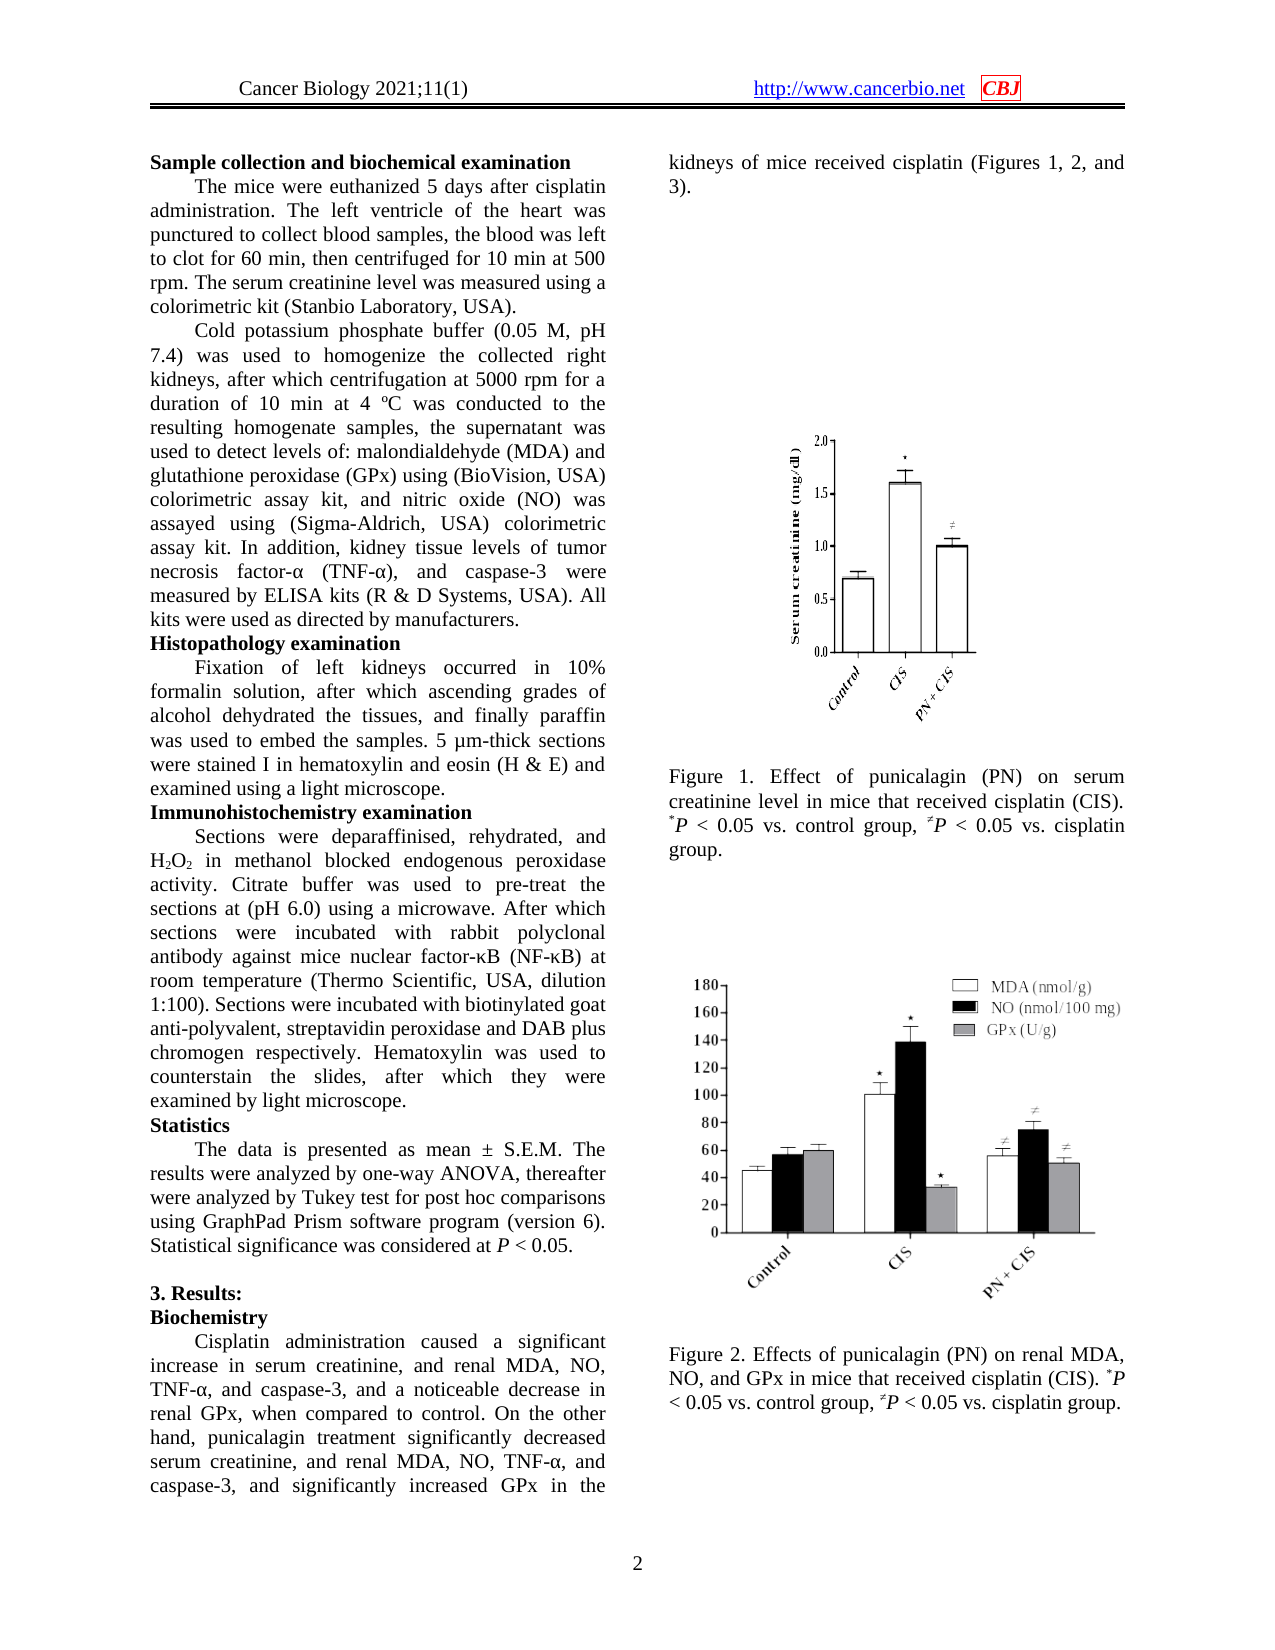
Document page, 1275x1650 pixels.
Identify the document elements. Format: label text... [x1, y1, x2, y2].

text Cisplatin administration caused a significant increase in serum creatinine, and renal MDA, NO, TNF-α, and caspase-3, and a noticeable decrease in renal GPx, when compared to control. On the other hand, punicalagin treatment significantly decreased serum creatinine, and renal MDA, NO, TNF-α, and caspase-3, and significantly increased GPx in the kidneys of mice received cisplatin (Figures 1, 2, and 3). [150, 1329, 606, 1497]
text Fixation of left kidneys occurred in 10% formalin solution, after which ascending grades of alcohol dehydrated the tissues, and finally paraffin was used to embed the samples. 5 µm-thick sections were stained I in hematoxylin and eosin (H & E) and examined using a light microscope. [150, 655, 606, 800]
text Statistics [150, 1112, 606, 1137]
text Sections were deparaffinised, rehydrated, and H2O2 in methanol blocked endogenous peroxidase activity. Citrate buffer was used to pre-treat the sections at (pH 6.0) using a microwave. After which sections were incubated with rabbit polyclonal antibody against mice nuclear factor-κB (NF-κB) at room temperature (Thermo Scientific, USA, dilution 1:100). Sections were incubated with biotinylated goat anti-polyvalent, streptavidin peroxidase and DAB plus chromogen respectively. Hematoxylin was used to counterstain the slides, after which they were examined by light microscope. [150, 824, 606, 1112]
text The data is presented as mean ± S.E.M. The results were analyzed by one-way ANOVA, thereafter were analyzed by Tukey test for post hoc comparisons using GraphPad Prism software program (version 6). Statistical significance was considered at P < 0.05. [150, 1137, 606, 1257]
text Biochemistry [150, 1305, 606, 1329]
text The mice were euthanized 5 days after cisplatin administration. The left ventricle of the heart was punctured to collect blood samples, the blood was left to clot for 60 min, then centrifuged for 10 min at 500 rpm. The serum creatinine level was measured using a colorimetric kit (Stanbio Laboratory, USA). [150, 174, 606, 318]
text Figure 1. Effect of punicalagin (PN) on serum creatinine level in mice that received cisplatin (CIS). *P < 0.05 vs. control group, ≠P < 0.05 vs. cisplatin group. [669, 764, 1125, 861]
text Figure 2. Effects of punicalagin (PN) on renal MDA, NO, and GPx in mice that received cisplatin (CIS). *P < 0.05 vs. control group, ≠P < 0.05 vs. cisplatin group. [669, 1342, 1125, 1414]
text Histopathology examination [150, 631, 606, 655]
text Immunohistochemistry examination [150, 800, 606, 824]
text Sample collection and biochemical examination [150, 150, 606, 174]
text 3. Results: [150, 1281, 606, 1305]
text Cold potassium phosphate buffer (0.05 M, pH 7.4) was used to homogenize the collected right kidneys, after which centrifugation at 5000 rpm for a duration of 10 min at 4 ºC was conducted to the resulting homogenate samples, the supernatant was used to detect levels of: malondialdehyde (MDA) and glutathione peroxidase (GPx) using (BioVision, USA) colorimetric assay kit, and nitric oxide (NO) was assayed using (Sigma-Aldrich, USA) colorimetric assay kit. In addition, kidney tissue levels of tumor necrosis factor-α (TNF-α), and caspase-3 were measured by ELISA kits (R & D Systems, USA). All kits were used as directed by manufacturers. [150, 318, 606, 631]
